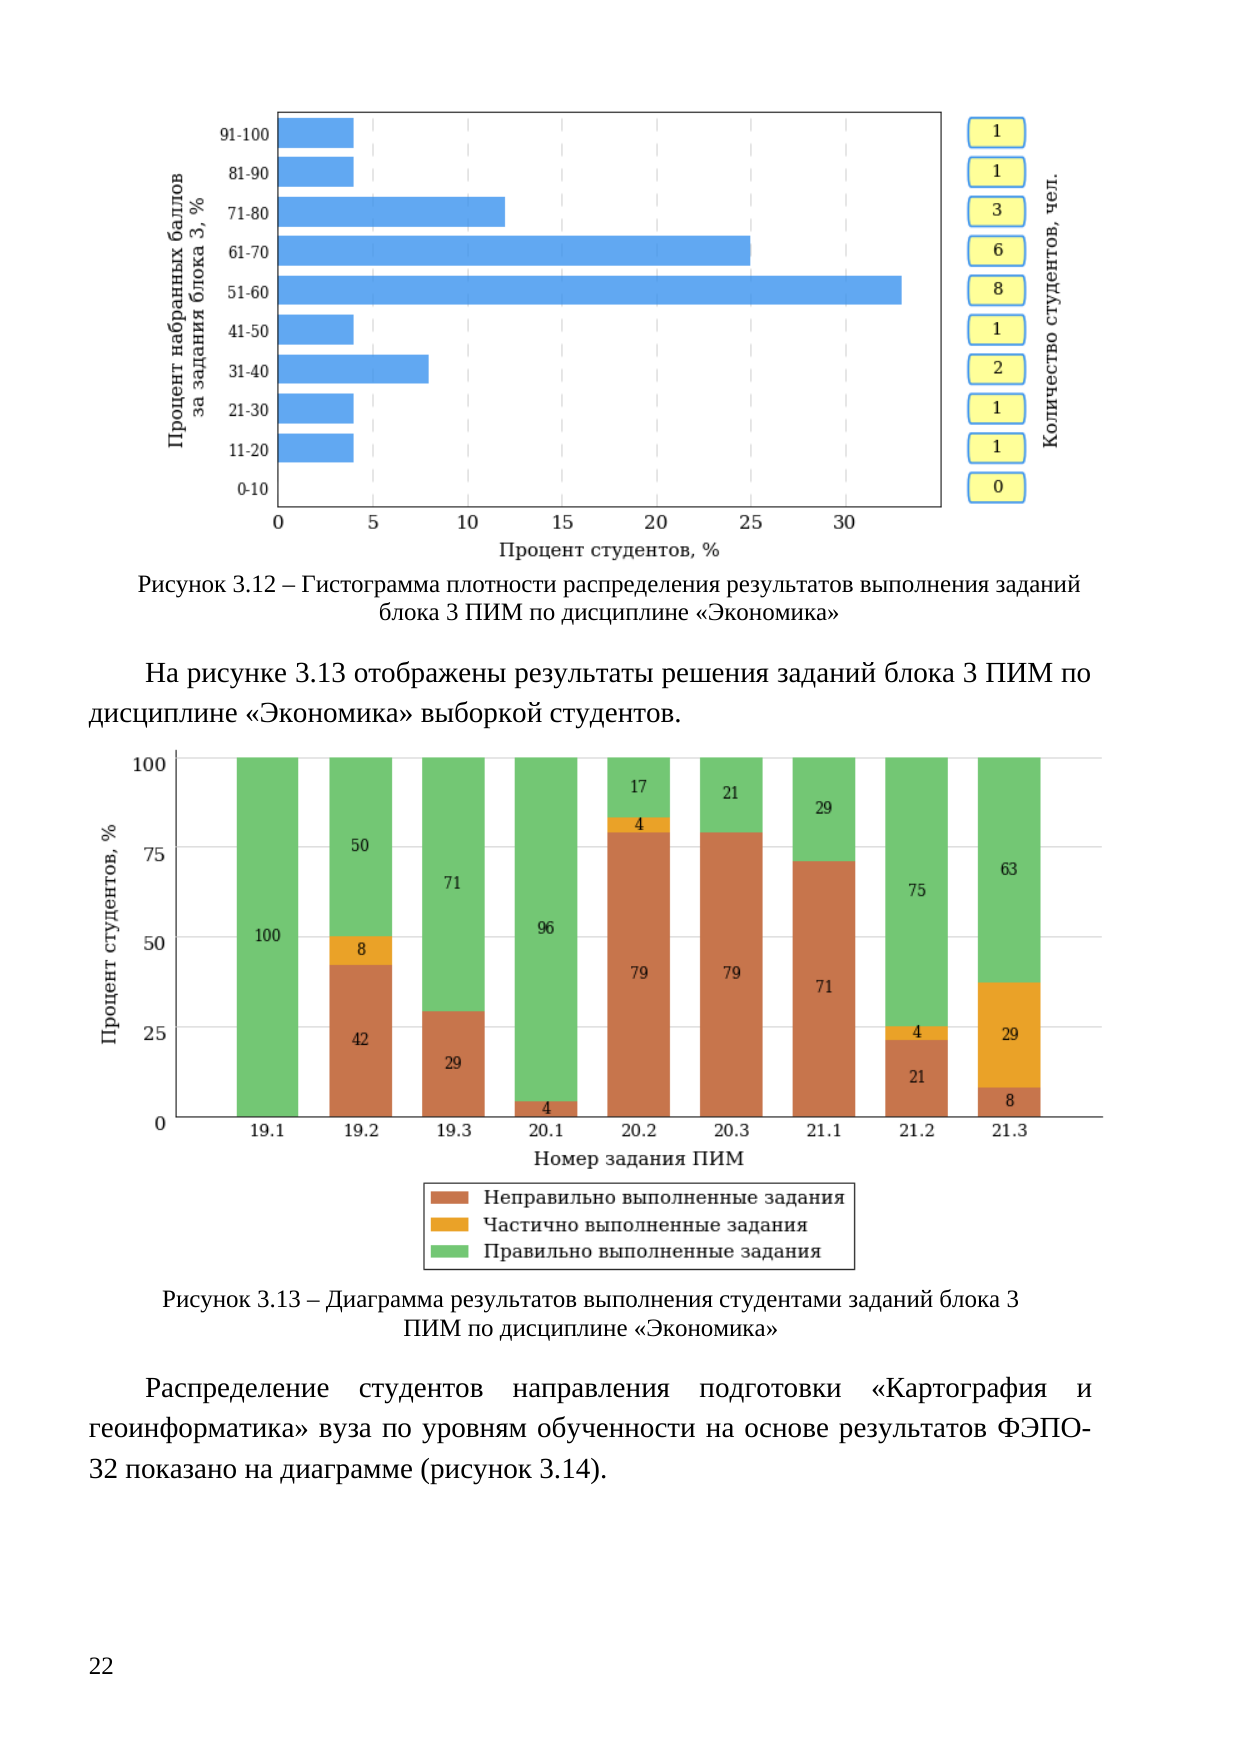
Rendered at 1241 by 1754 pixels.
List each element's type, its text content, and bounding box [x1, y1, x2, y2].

text Распределение студентов направления подготовки «Картография и геоинформатика» вуза по уровням обученности на основе результатов ФЭПО-32 показано на диаграмме (рисунок 3.14). [89, 1370, 1092, 1484]
text На рисунке 3.13 отображены результаты решения заданий блока 3 ПИМ по дисциплине «Экономика» выборкой студентов. [89, 655, 1092, 729]
picture [88, 735, 1117, 1284]
picture [136, 88, 1082, 569]
text Рисунок 3.13 – Диаграмма результатов выполнения студентами заданий блока 3 ПИМ по дисциплине «Экономика» [89, 1284, 1092, 1342]
